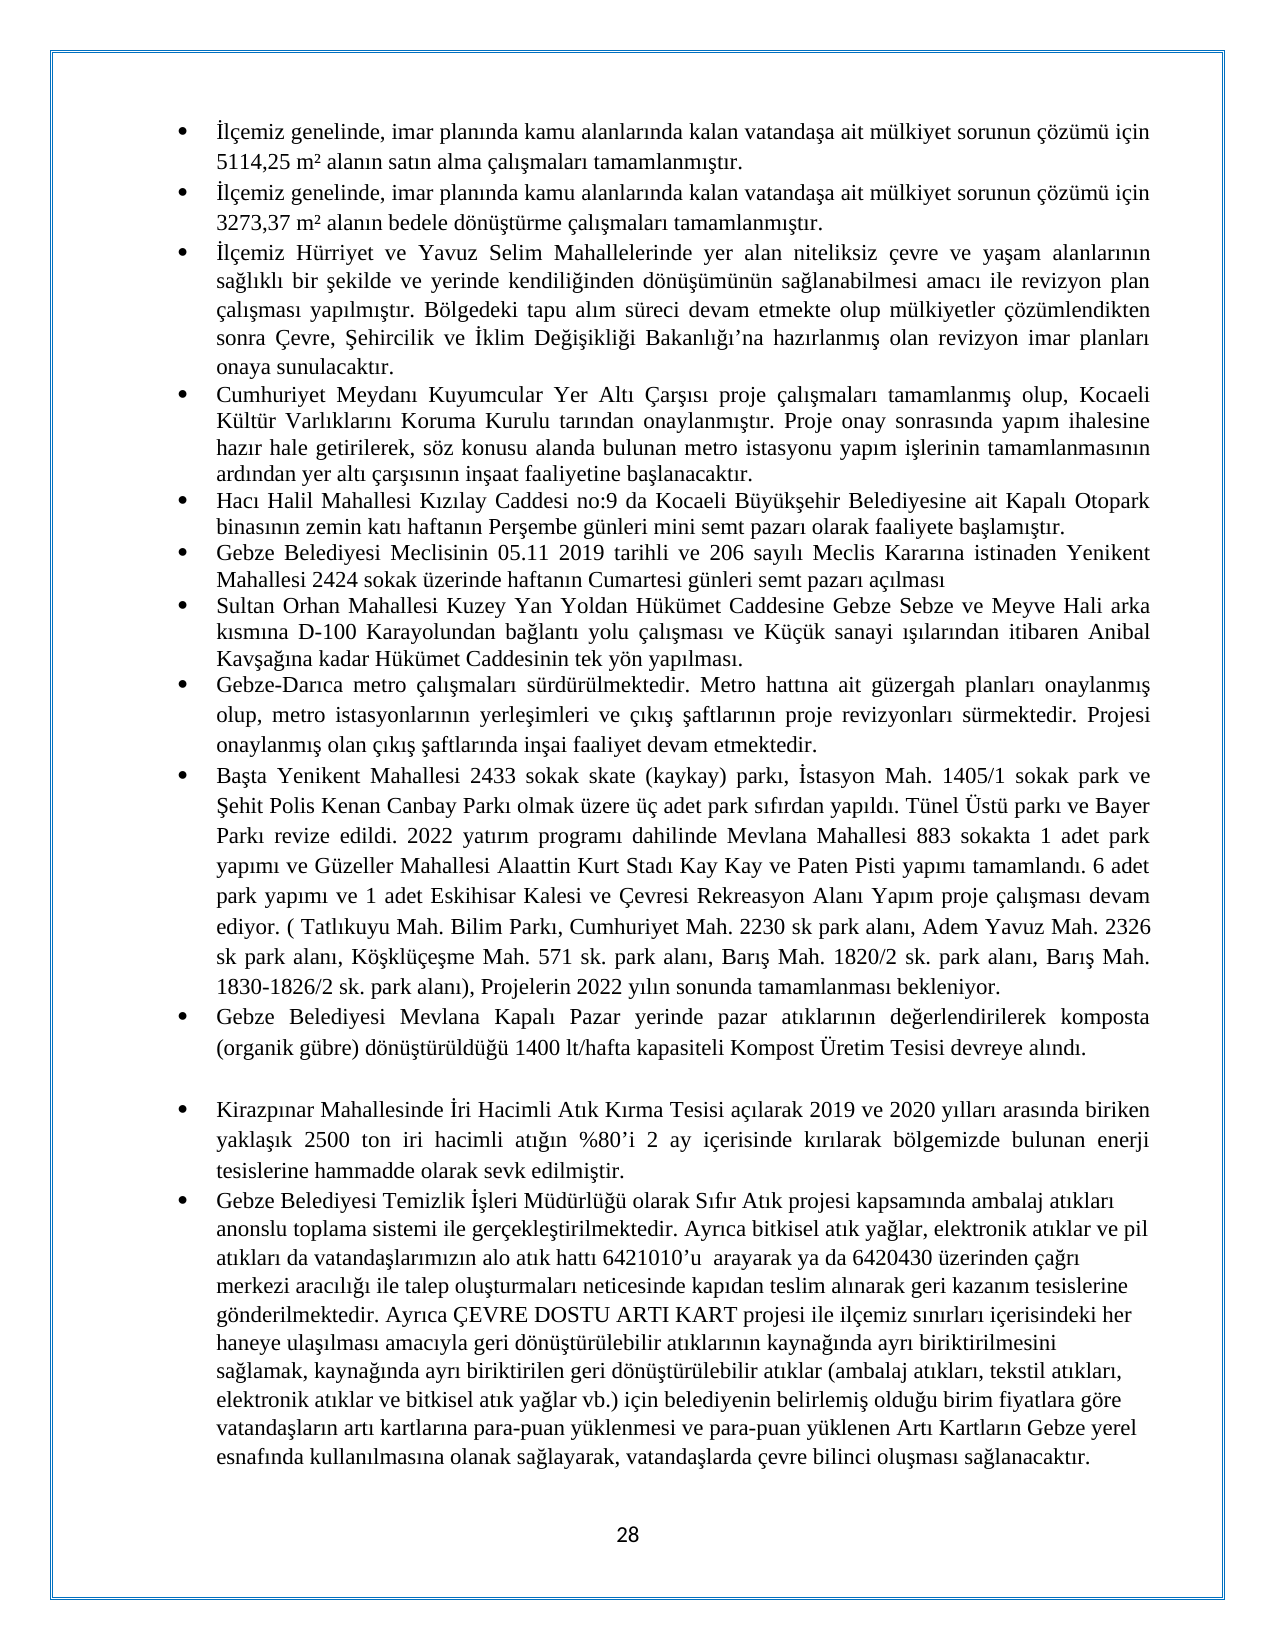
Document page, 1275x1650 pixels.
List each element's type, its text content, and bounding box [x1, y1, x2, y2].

list Gebze Belediyesi Meclisinin 05.11 2019 tarihli ve 206 sayılı Meclis Kararına istinaden Yenikent Mahallesi 2424 sokak üzerinde haftanın Cumartesi günleri semt pazarı açılması [178, 539, 1152, 592]
list Başta Yenikent Mahallesi 2433 sokak skate (kaykay) parkı, İstasyon Mah. 1405/1 sokak park ve Şehit Polis Kenan Canbay Parkı olmak üzere üç adet park sıfırdan yapıldı. Tünel Üstü parkı ve Bayer Parkı revize edildi. 2022 yatırım programı dahilinde Mevlana Mahallesi 883 sokakta 1 adet park yapımı ve Güzeller Mahallesi Alaattin Kurt Stadı Kay Kay ve Paten Pisti yapımı tamamlandı. 6 adet park yapımı ve 1 adet Eskihisar Kalesi ve Çevresi Rekreasyon Alanı Yapım proje çalışması devam ediyor. ( Tatlıkuyu Mah. Bilim Parkı, Cumhuriyet Mah. 2230 sk park alanı, Adem Yavuz Mah. 2326 sk park alanı, Köşklüçeşme Mah. 571 sk. park alanı, Barış Mah. 1820/2 sk. park alanı, Barış Mah. 1830-1826/2 sk. park alanı), Projelerin 2022 yılın sonunda tamamlanması bekleniyor. [178, 762, 1152, 999]
list Cumhuriyet Meydanı Kuyumcular Yer Altı Çarşısı proje çalışmaları tamamlanmış olup, Kocaeli Kültür Varlıklarını Koruma Kurulu tarından onaylanmıştır. Proje onay sonrasında yapım ihalesine hazır hale getirilerek, söz konusu alanda bulunan metro istasyonu yapım işlerinin tamamlanmasının ardından yer altı çarşısının inşaat faaliyetine başlanacaktır. [178, 381, 1152, 487]
list İlçemiz Hürriyet ve Yavuz Selim Mahallelerinde yer alan niteliksiz çevre ve yaşam alanlarının sağlıklı bir şekilde ve yerinde kendiliğinden dönüşümünün sağlanabilmesi amacı ile revizyon plan çalışması yapılmıştır. Bölgedeki tapu alım süreci devam etmekte olup mülkiyetler çözümlendikten sonra Çevre, Şehircilik ve İklim Değişikliği Bakanlığı’na hazırlanmış olan revizyon imar planları onaya sunulacaktır. [178, 239, 1152, 379]
list Gebze-Darıca metro çalışmaları sürdürülmektedir. Metro hattına ait güzergah planları onaylanmış olup, metro istasyonlarının yerleşimleri ve çıkış şaftlarının proje revizyonları sürmektedir. Projesi onaylanmış olan çıkış şaftlarında inşai faaliyet devam etmektedir. [178, 671, 1152, 758]
list Hacı Halil Mahallesi Kızılay Caddesi no:9 da Kocaeli Büyükşehir Belediyesine ait Kapalı Otopark binasının zemin katı haftanın Perşembe günleri mini semt pazarı olarak faaliyete başlamıştır. [178, 487, 1152, 539]
list Sultan Orhan Mahallesi Kuzey Yan Yoldan Hükümet Caddesine Gebze Sebze ve Meyve Hali arka kısmına D-100 Karayolundan bağlantı yolu çalışması ve Küçük sanayi ışılarından itibaren Anibal Kavşağına kadar Hükümet Caddesinin tek yön yapılması. [178, 592, 1152, 671]
list Kirazpınar Mahallesinde İri Hacimli Atık Kırma Tesisi açılarak 2019 ve 2020 yılları arasında biriken yaklaşık 2500 ton iri hacimli atığın %80’i 2 ay içerisinde kırılarak bölgemizde bulunan enerji tesislerine hammadde olarak sevk edilmiştir. [178, 1096, 1152, 1183]
list Gebze Belediyesi Temizlik İşleri Müdürlüğü olarak Sıfır Atık projesi kapsamında ambalaj atıkları anonslu toplama sistemi ile gerçekleştirilmektedir. Ayrıca bitkisel atık yağlar, elektronik atıklar ve pil atıkları da vatandaşlarımızın alo atık hattı 6421010’u arayarak ya da 6420430 üzerinden çağrı merkezi aracılığı ile talep oluşturmaları neticesinde kapıdan teslim alınarak geri kazanım tesislerine gönderilmektedir. Ayrıca ÇEVRE DOSTU ARTI KART projesi ile ilçemiz sınırları içerisindeki her haneye ulaşılması amacıyla geri dönüştürülebilir atıklarının kaynağında ayrı biriktirilmesini sağlamak, kaynağında ayrı biriktirilen geri dönüştürülebilir atıklar (ambalaj atıkları, tekstil atıkları, elektronik atıklar ve bitkisel atık yağlar vb.) için belediyenin belirlemiş olduğu birim fiyatlara göre vatandaşların artı kartlarına para-puan yüklenmesi ve para-puan yüklenen Artı Kartların Gebze yerel esnafında kullanılmasına olanak sağlayarak, vatandaşlarda çevre bilinci oluşması sağlanacaktır. [178, 1187, 1152, 1469]
list İlçemiz genelinde, imar planında kamu alanlarında kalan vatandaşa ait mülkiyet sorunun çözümü için 5114,25 m² alanın satın alma çalışmaları tamamlanmıştır. [178, 118, 1152, 175]
list Gebze Belediyesi Mevlana Kapalı Pazar yerinde pazar atıklarının değerlendirilerek komposta (organik gübre) dönüştürüldüğü 1400 lt/hafta kapasiteli Kompost Üretim Tesisi devreye alındı. [178, 1003, 1152, 1092]
list İlçemiz genelinde, imar planında kamu alanlarında kalan vatandaşa ait mülkiyet sorunun çözümü için 3273,37 m² alanın bedele dönüştürme çalışmaları tamamlanmıştır. [178, 179, 1152, 235]
